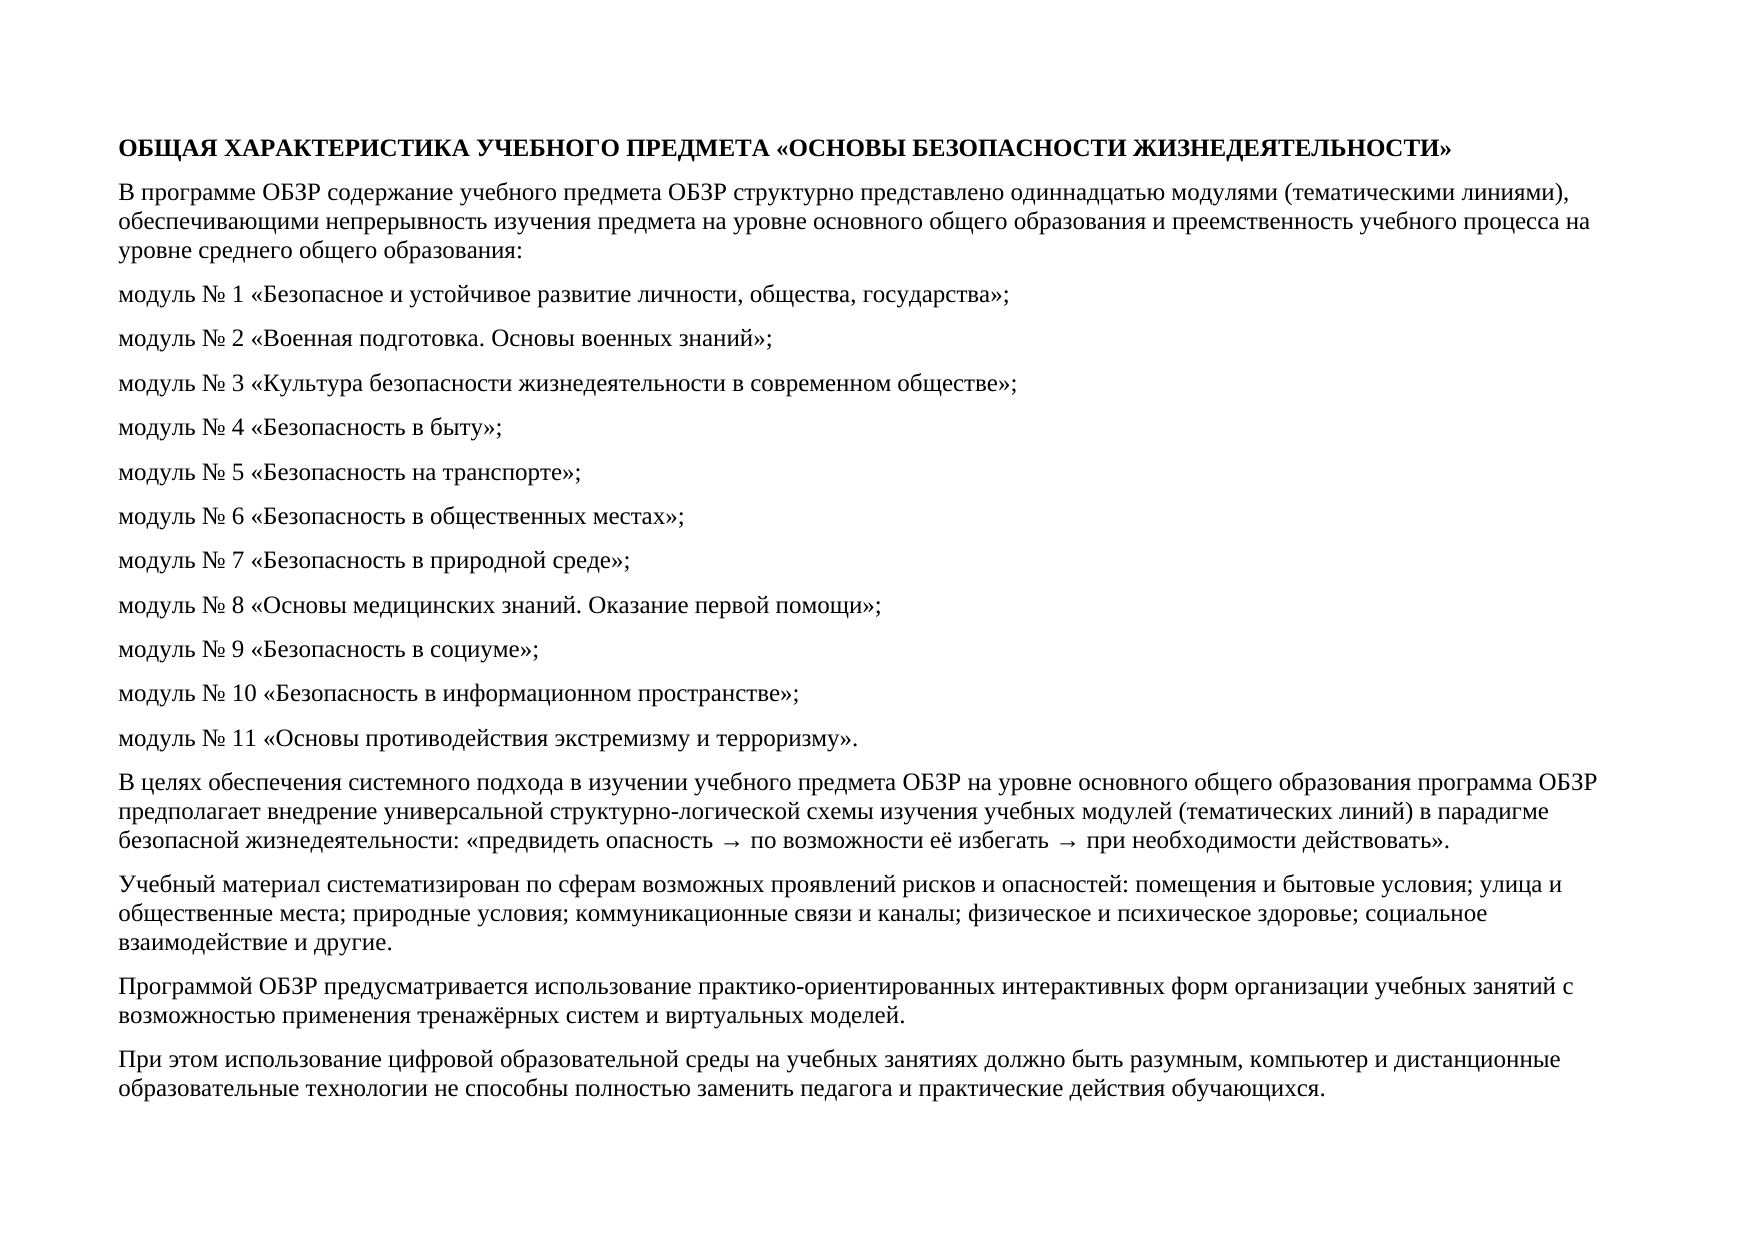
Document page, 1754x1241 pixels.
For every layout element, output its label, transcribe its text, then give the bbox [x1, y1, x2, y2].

text ОБЩАЯ ХАРАКТЕРИСТИКА УЧЕБНОГО ПРЕДМЕТА «ОСНОВЫ БЕЗОПАСНОСТИ ЖИЗНЕДЕЯТЕЛЬНОСТИ» [118, 133, 1636, 162]
text При этом использование цифровой образовательной среды на учебных занятиях должно быть разумным, компьютер и дистанционные образовательные технологии не способны полностью заменить педагога и практические действия обучающихся. [118, 1044, 1636, 1102]
text В программе ОБЗР содержание учебного предмета ОБЗР структурно представлено одиннадцатью модулями (тематическими линиями), обеспечивающими непрерывность изучения предмета на уровне основного общего образования и преемственность учебного процесса на уровне среднего общего образования: [118, 177, 1636, 263]
text модуль № 7 «Безопасность в природной среде»; [118, 545, 1636, 574]
text В целях обеспечения системного подхода в изучении учебного предмета ОБЗР на уровне основного общего образования программа ОБЗР предполагает внедрение универсальной структурно-логической схемы изучения учебных модулей (тематических линий) в парадигме безопасной жизнедеятельности: «предвидеть опасность → по возможности её избегать → при необходимости действовать». [118, 767, 1636, 853]
text модуль № 6 «Безопасность в общественных местах»; [118, 501, 1636, 530]
text модуль № 4 «Безопасность в быту»; [118, 412, 1636, 441]
text модуль № 9 «Безопасность в социуме»; [118, 634, 1636, 663]
text модуль № 2 «Военная подготовка. Основы военных знаний»; [118, 323, 1636, 352]
text Программой ОБЗР предусматривается использование практико-ориентированных интерактивных форм организации учебных занятий с возможностью применения тренажёрных систем и виртуальных моделей. [118, 971, 1636, 1028]
text модуль № 3 «Культура безопасности жизнедеятельности в современном обществе»; [118, 368, 1636, 397]
text модуль № 5 «Безопасность на транспорте»; [118, 457, 1636, 485]
text модуль № 11 «Основы противодействия экстремизму и терроризму». [118, 723, 1636, 752]
text Учебный материал систематизирован по сферам возможных проявлений рисков и опасностей: помещения и бытовые условия; улица и общественные места; природные условия; коммуникационные связи и каналы; физическое и психическое здоровье; социальное взаимодействие и другие. [118, 869, 1636, 955]
text модуль № 8 «Основы медицинских знаний. Оказание первой помощи»; [118, 590, 1636, 618]
text модуль № 1 «Безопасное и устойчивое развитие личности, общества, государства»; [118, 279, 1636, 308]
text модуль № 10 «Безопасность в информационном пространстве»; [118, 678, 1636, 707]
